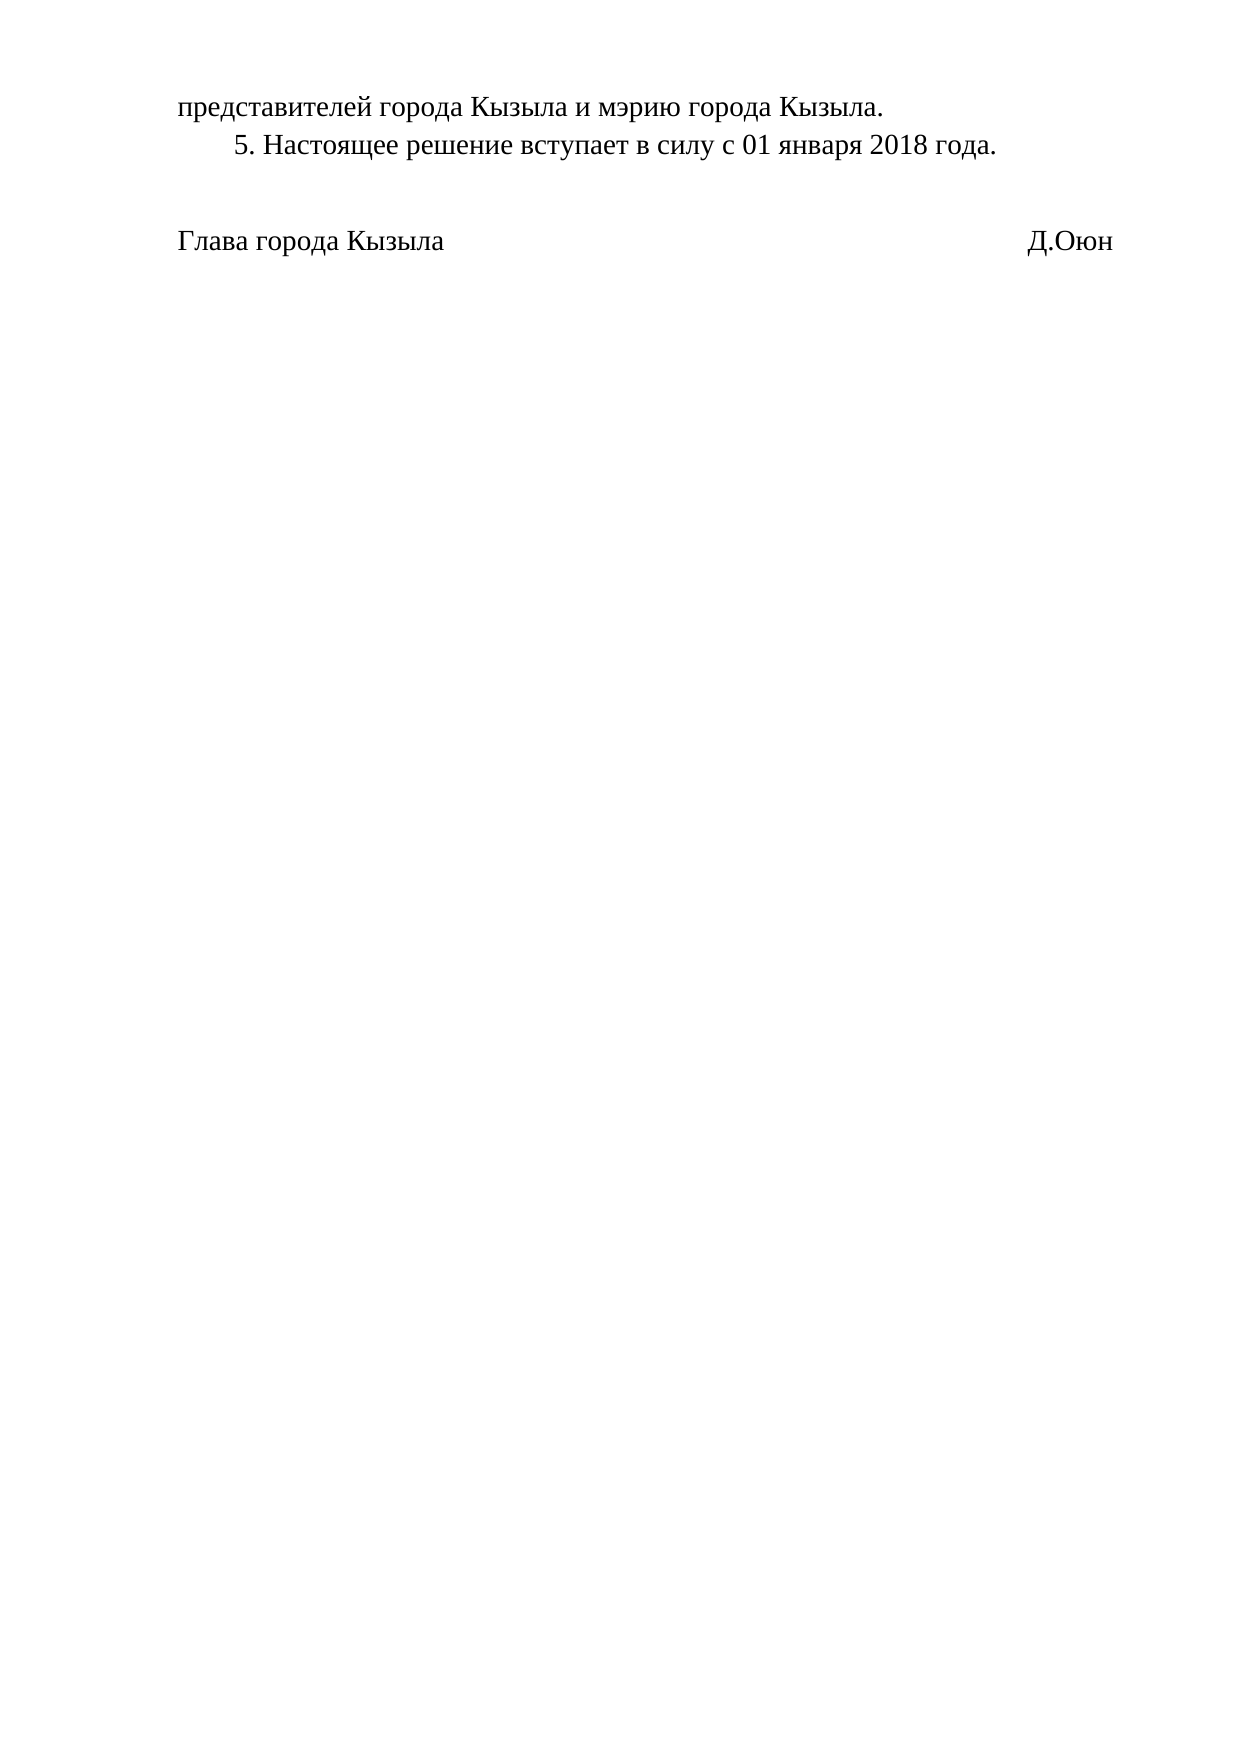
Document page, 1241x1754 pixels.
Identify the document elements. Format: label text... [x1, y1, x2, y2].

text Глава города Кызыла Д.Оюн [177, 223, 1152, 257]
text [177, 89, 1152, 122]
text 5. Настоящее решение вступает в силу с 01 января 2018 года. [177, 127, 1152, 161]
